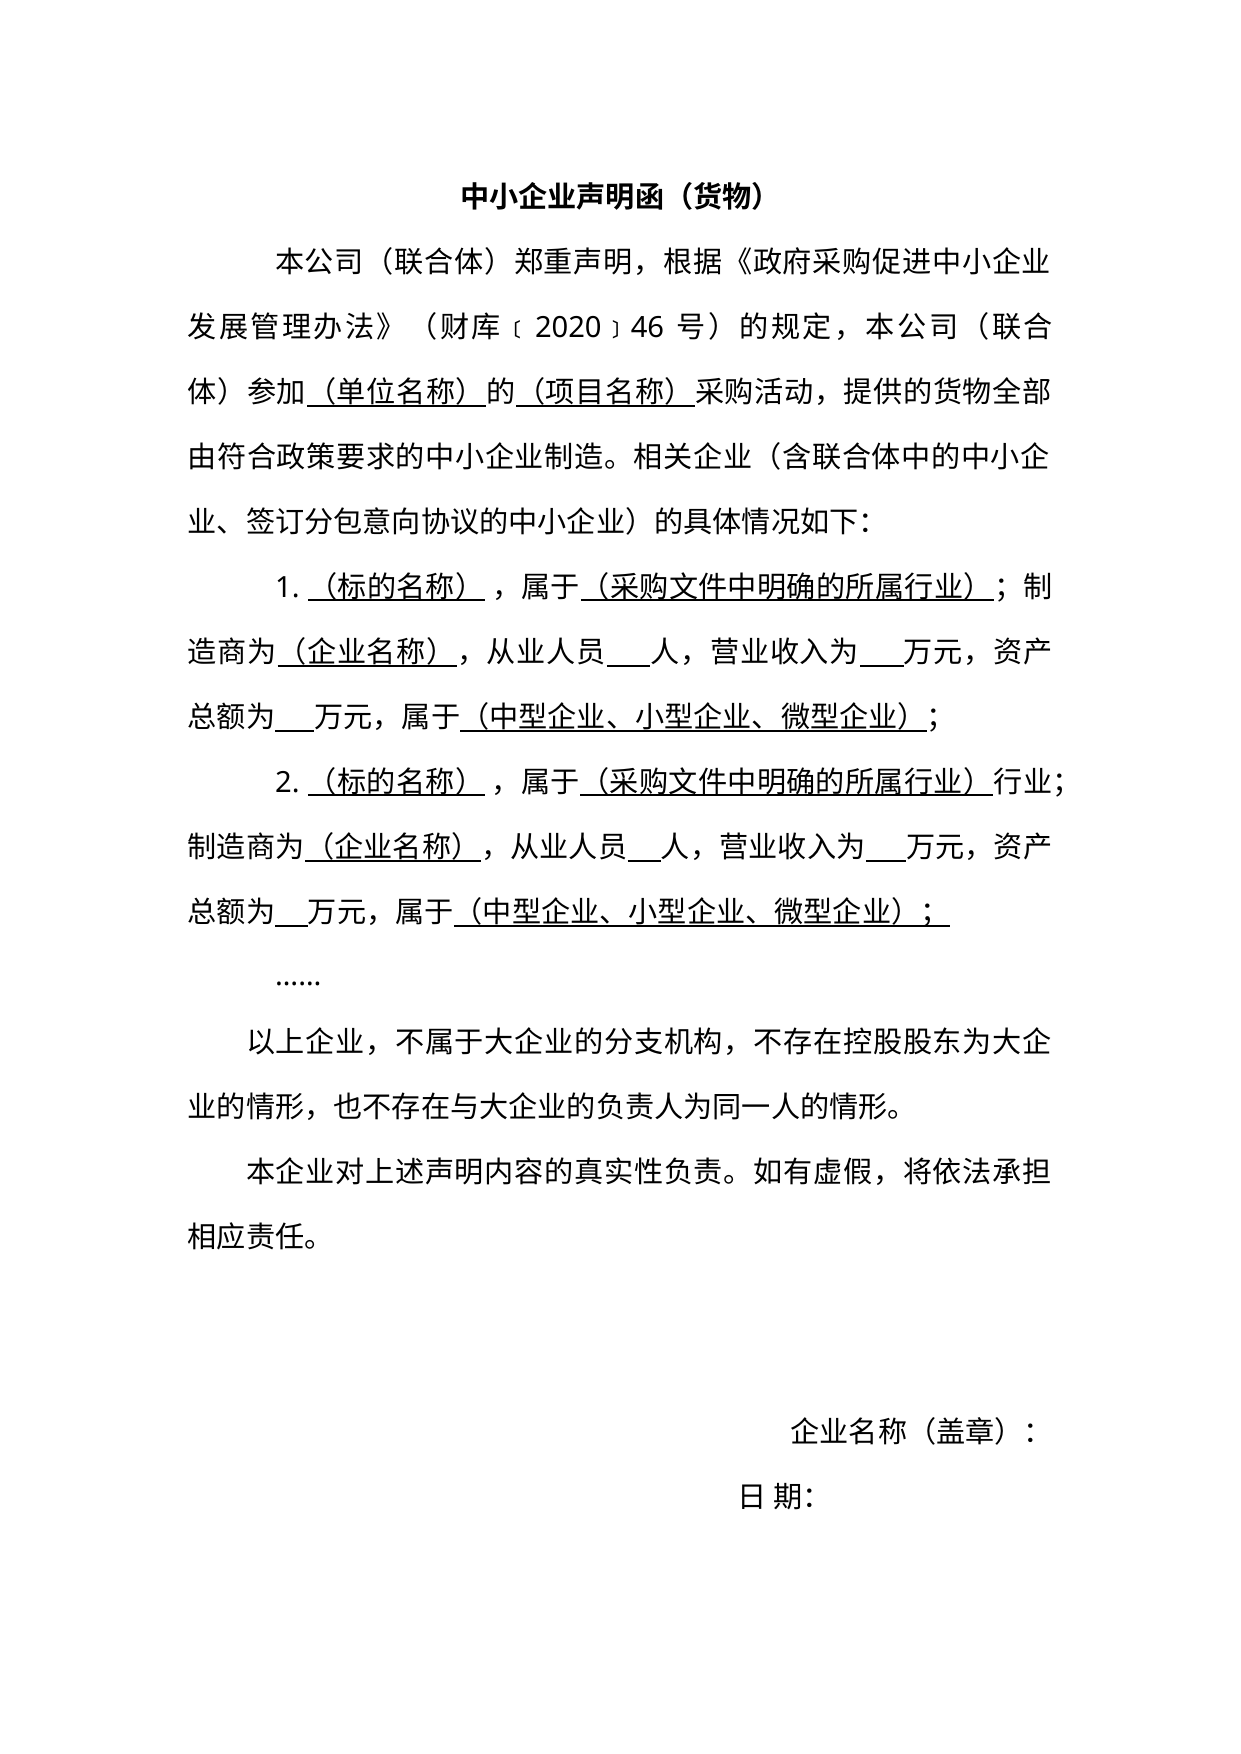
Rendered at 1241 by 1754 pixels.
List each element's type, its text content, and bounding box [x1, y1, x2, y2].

text 本企业对上述声明内容的真实性负责。如有虚假，将依法承担相应责任。 [187, 1137, 1053, 1267]
text 1. （标的名称） ，属于（采购文件中明确的所属行业）；制造商为（企业名称），从业人员 人，营业收入为 万元，资产总额为 万元，属于（中型企业、小型企业、微型企业）； [187, 552, 1053, 747]
text 以上企业，不属于大企业的分支机构，不存在控股股东为大企业的情形，也不存在与大企业的负责人为同一人的情形。 [187, 1007, 1053, 1137]
text 2. （标的名称） ，属于（采购文件中明确的所属行业）行业；制造商为（企业名称），从业人员 人，营业收入为 万元，资产总额为 万元，属于（中型企业、小型企业、微型企业）； [187, 747, 1053, 942]
text 本公司（联合体）郑重声明，根据《政府采购促进中小企业发展管理办法》（财库﹝2020﹞46 号）的规定，本公司（联合体）参加（单位名称）的（项目名称）采购活动，提供的货物全部由符合政策要求的中小企业制造。相关企业（含联合体中的中小企业、签订分包意向协议的中小企业）的具体情况如下： [187, 227, 1053, 552]
text 中小企业声明函（货物） [187, 162, 1053, 227]
text 企业名称（盖章）： [187, 1397, 1053, 1462]
text 日 期： [187, 1462, 1053, 1527]
text …… [187, 942, 1053, 1007]
